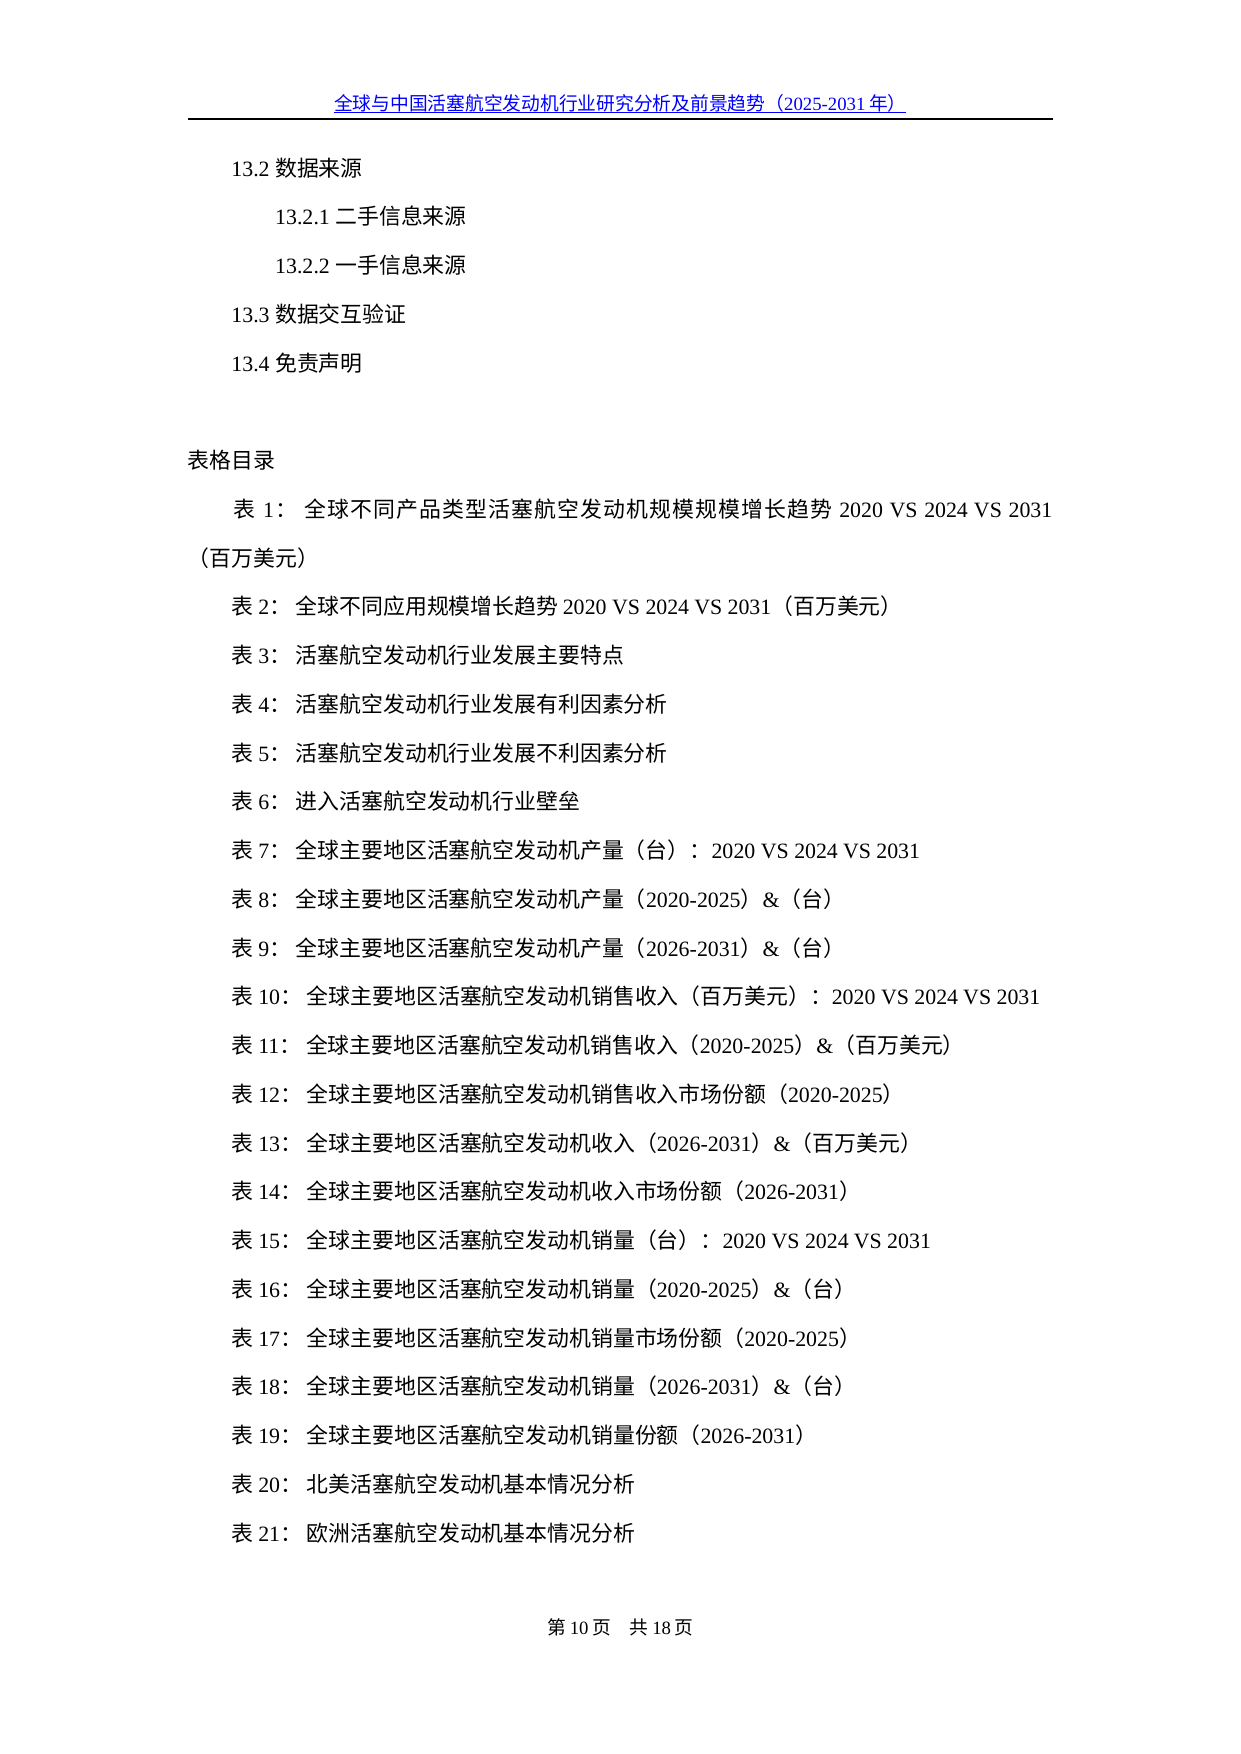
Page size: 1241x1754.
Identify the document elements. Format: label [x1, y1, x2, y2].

text [187, 150, 1053, 1548]
